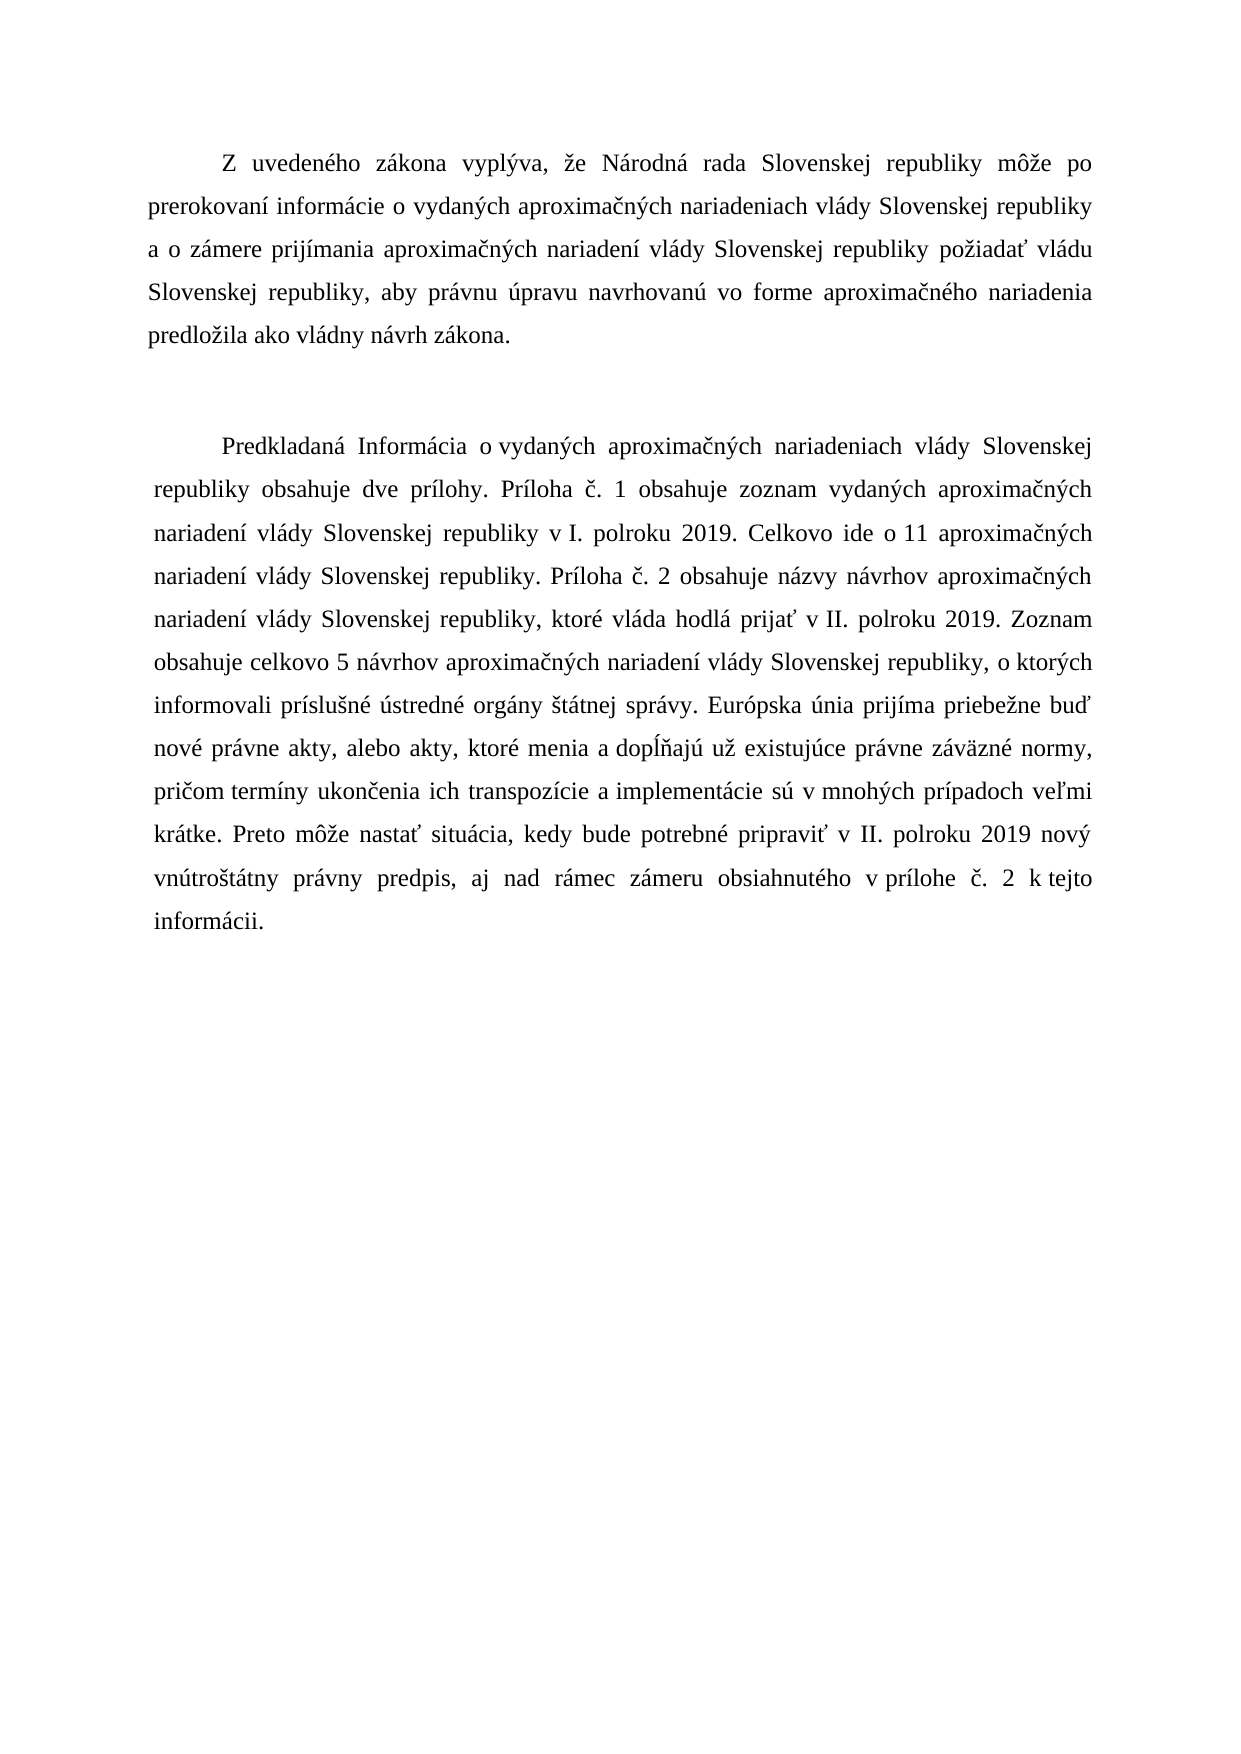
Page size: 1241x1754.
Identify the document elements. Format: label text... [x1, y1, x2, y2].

title Z uvedeného zákona vyplýva, že Národná rada Slovenskej republiky môže po prerokovaní informácie o vydaných aproximačných nariadeniach vlády Slovenskej republiky a o zámere prijímania aproximačných nariadení vlády Slovenskej republiky požiadať vládu Slovenskej republiky, aby právnu úpravu navrhovanú vo forme aproximačného nariadenia predložila ako vládny návrh zákona. [148, 148, 1093, 349]
text Predkladaná Informácia o vydaných aproximačných nariadeniach vlády Slovenskej republiky obsahuje dve prílohy. Príloha č. 1 obsahuje zoznam vydaných aproximačných nariadení vlády Slovenskej republiky v I. polroku 2019. Celkovo ide o 11 aproximačných nariadení vlády Slovenskej republiky. Príloha č. 2 obsahuje názvy návrhov aproximačných nariadení vlády Slovenskej republiky, ktoré vláda hodlá prijať v II. polroku 2019. Zoznam obsahuje celkovo 5 návrhov aproximačných nariadení vlády Slovenskej republiky, o ktorých informovali príslušné ústredné orgány štátnej správy. Európska únia prijíma priebežne buď nové právne akty, alebo akty, ktoré menia a dopĺňajú už existujúce právne záväzné normy, pričom termíny ukončenia ich transpozície a implementácie sú v mnohých prípadoch veľmi krátke. Preto môže nastať situácia, kedy bude potrebné pripraviť v II. polroku 2019 nový vnútroštátny právny predpis, aj nad rámec zámeru obsiahnutého v prílohe č. 2 k tejto informácii. [154, 431, 1093, 934]
